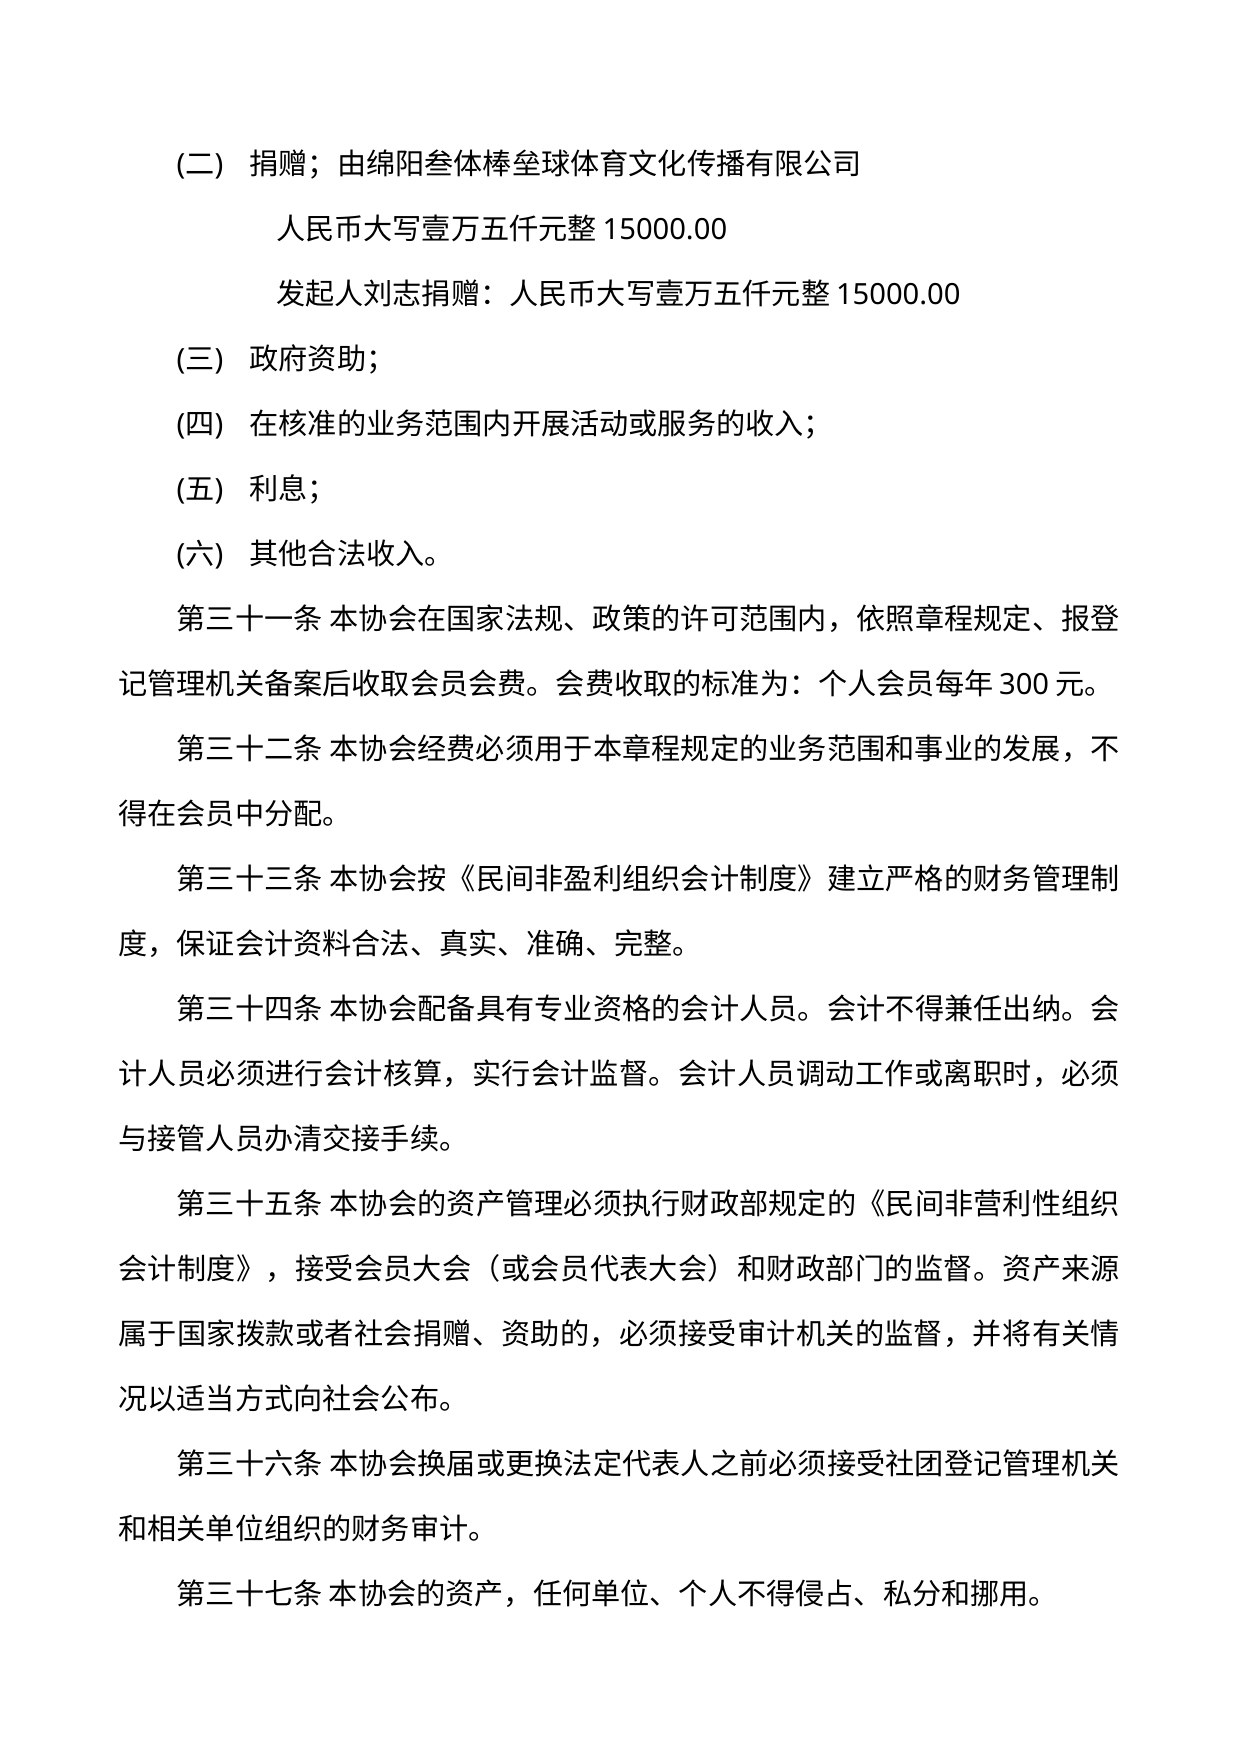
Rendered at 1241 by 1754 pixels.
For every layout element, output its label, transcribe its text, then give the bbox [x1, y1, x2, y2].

list 政府资助； [118, 324, 1122, 389]
list 其他合法收入。 [118, 519, 1122, 584]
text 第三十四条 本协会配备具有专业资格的会计人员。会计不得兼任出纳。会计人员必须进行会计核算，实行会计监督。会计人员调动工作或离职时，必须与接管人员办清交接手续。 [118, 974, 1122, 1169]
text 第三十一条 本协会在国家法规、政策的许可范围内，依照章程规定、报登记管理机关备案后收取会员会费。会费收取的标准为：个人会员每年300元。 [118, 584, 1122, 714]
text 第三十五条 本协会的资产管理必须执行财政部规定的《民间非营利性组织会计制度》，接受会员大会（或会员代表大会）和财政部门的监督。资产来源属于国家拨款或者社会捐赠、资助的，必须接受审计机关的监督，并将有关情况以适当方式向社会公布。 [118, 1169, 1122, 1429]
list 捐赠；由绵阳叁体棒垒球体育文化传播有限公司 [118, 129, 1122, 194]
text 第三十六条 本协会换届或更换法定代表人之前必须接受社团登记管理机关和相关单位组织的财务审计。 [118, 1429, 1122, 1559]
text 第三十三条 本协会按《民间非盈利组织会计制度》建立严格的财务管理制度，保证会计资料合法、真实、准确、完整。 [118, 844, 1122, 974]
text 第三十七条 本协会的资产，任何单位、个人不得侵占、私分和挪用。 [118, 1559, 1122, 1624]
list 发起人刘志捐赠：人民币大写壹万五仟元整15000.00 [162, 259, 1122, 324]
text 第三十二条 本协会经费必须用于本章程规定的业务范围和事业的发展，不得在会员中分配。 [118, 714, 1122, 844]
list 人民币大写壹万五仟元整15000.00 [162, 194, 1122, 259]
list 利息； [118, 454, 1122, 519]
list 在核准的业务范围内开展活动或服务的收入； [118, 389, 1122, 454]
